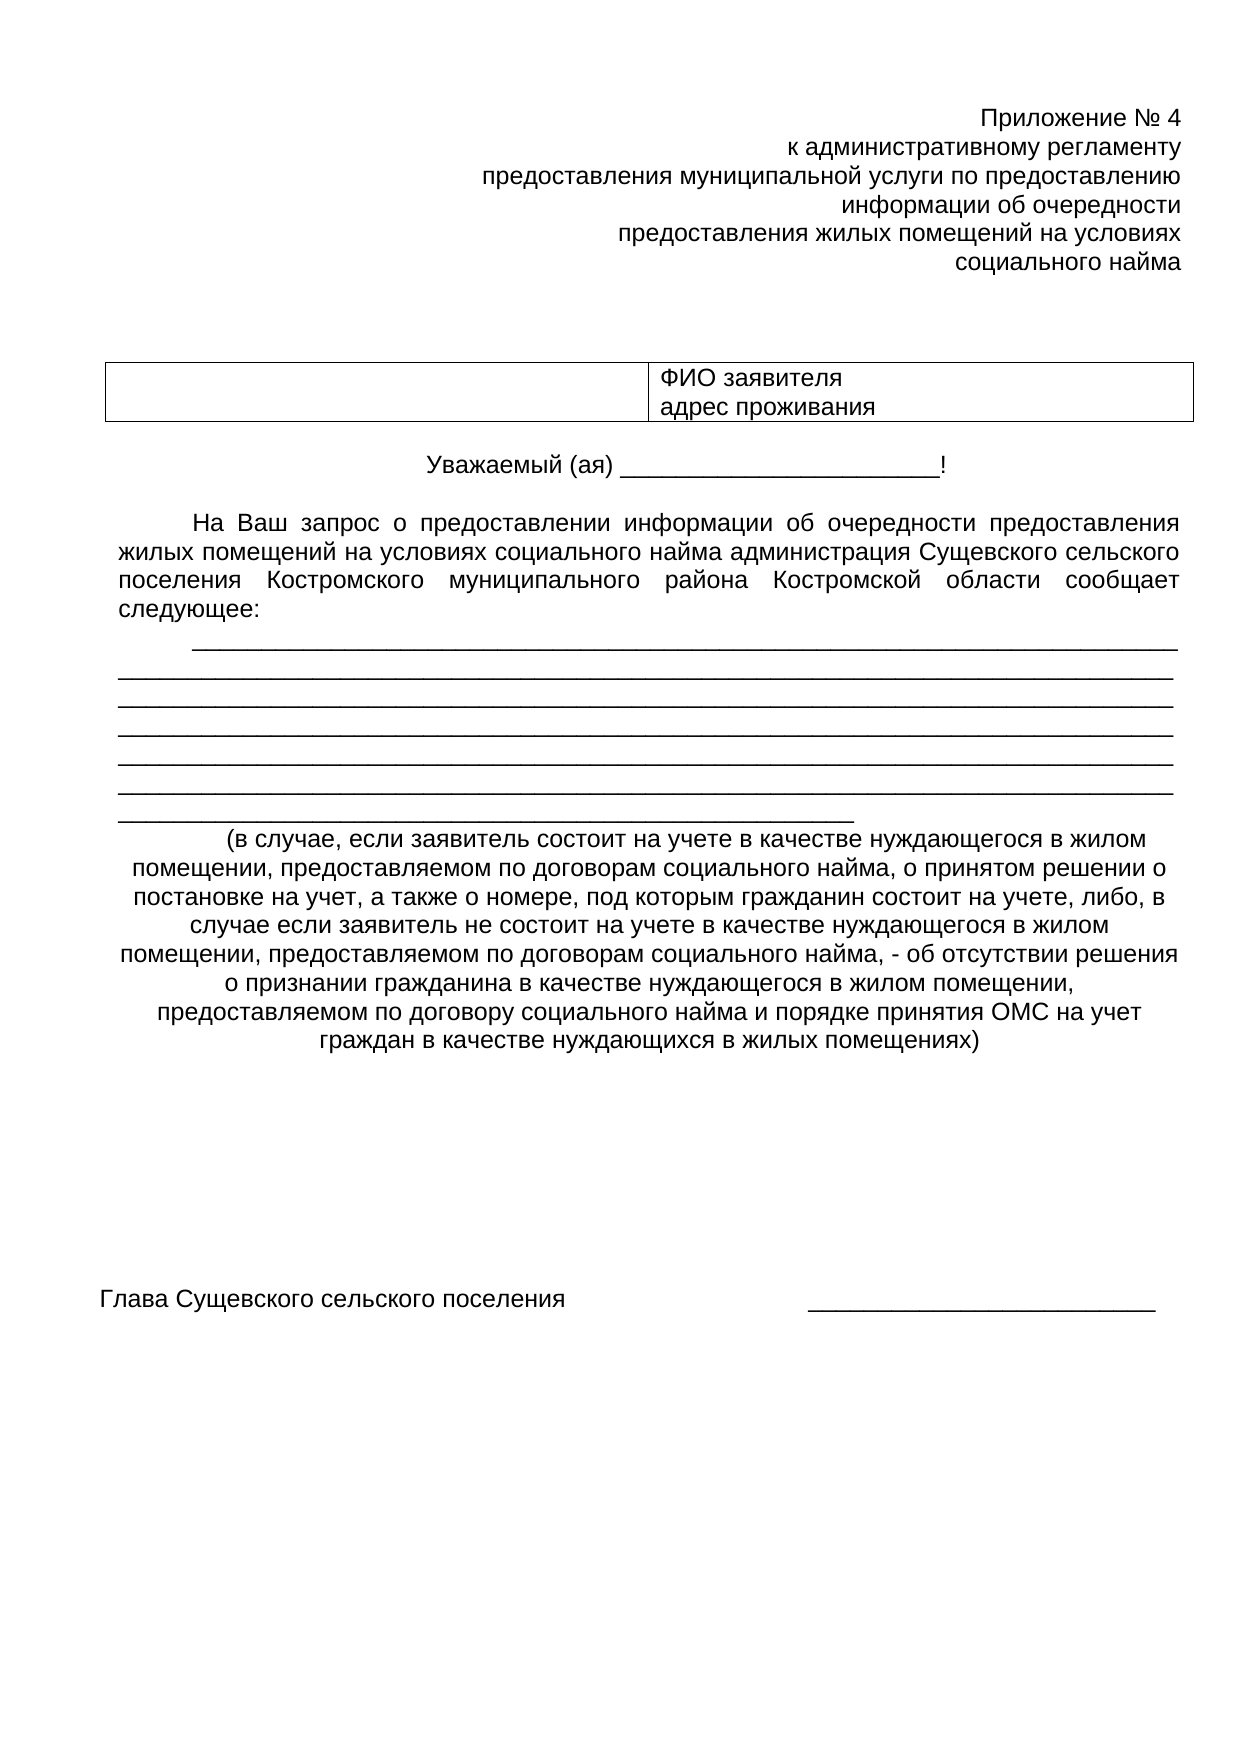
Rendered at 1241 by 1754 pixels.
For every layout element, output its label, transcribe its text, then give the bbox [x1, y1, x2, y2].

text На Ваш запрос о предоставлении информации об очередности предоставления жилых помещений на условиях социального найма администрация Сущевского сельского поселения Костромского муниципального района Костромской области сообщает следующее: [118, 508, 1181, 623]
text (в случае, если заявитель состоит на учете в качестве нуждающегося в жилом помещении, предоставляемом по договорам социального найма, о принятом решении о постановке на учет, а также о номере, под которым гражданин состоит на учете, либо, в случае если заявитель не состоит на учете в качестве нуждающегося в жилом помещении, предоставляемом по договорам социального найма, - об отсутствии решения о признании гражданина в качестве нуждающегося в жилом помещении, предоставляемом по договору социального найма и порядке принятия ОМС на учет граждан в качестве нуждающихся в жилых помещениях) [118, 824, 1181, 1054]
text предоставления жилых помещений на условиях [118, 218, 1181, 247]
table_header ФИО заявителя адрес проживания [649, 363, 1193, 421]
text ________________________________________________________________________________________________________________________________________________________________________________________________________________________________________________________________________________________________________________________________________________________________________________________________________________________________________________________________________________________________________________________ [118, 623, 1181, 824]
text предоставления муниципальной услуги по предоставлению [118, 161, 1181, 190]
text Уважаемый (ая) _______________________! [118, 451, 1181, 479]
text Глава Сущевского сельского поселения _________________________ [99, 1284, 1181, 1313]
table_header [106, 363, 648, 421]
text к административному регламенту [118, 132, 1181, 161]
text Приложение № 4 [118, 103, 1181, 132]
text социального найма [118, 247, 1181, 276]
text информации об очередности [118, 190, 1181, 218]
